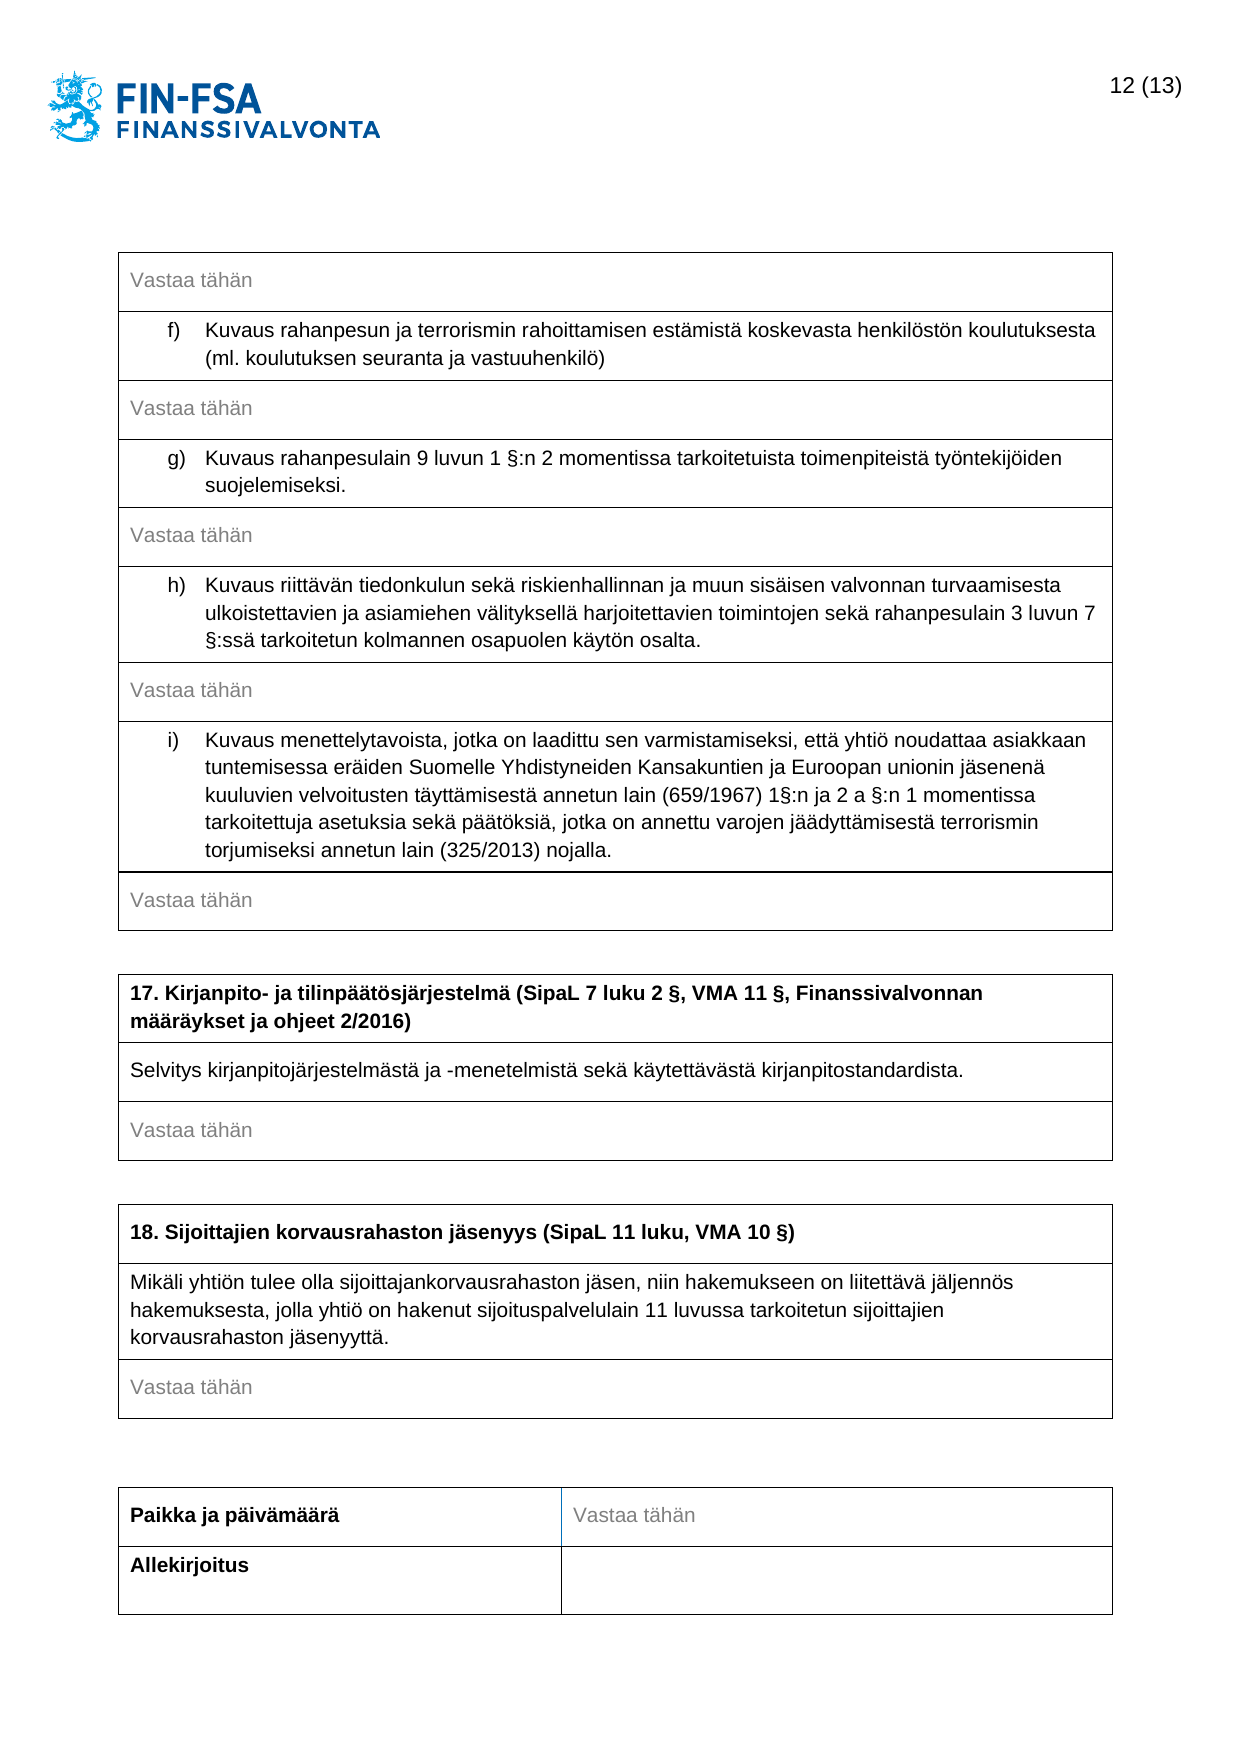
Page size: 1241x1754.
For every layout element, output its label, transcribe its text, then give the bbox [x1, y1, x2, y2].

table_header 17. Kirjanpito- ja tilinpäätösjärjestelmä (SipaL 7 luku 2 §, VMA 11 §, Finanssivalvonnan määräykset ja ohjeet 2/2016) [119, 975, 1112, 1042]
table_cell Mikäli yhtiön tulee olla sijoittajankorvausrahaston jäsen, niin hakemukseen on liitettävä jäljennös hakemuksesta, jolla yhtiö on hakenut sijoituspalvelulain 11 luvussa tarkoitetun sijoittajien korvausrahaston jäsenyyttä. [119, 1264, 1112, 1359]
table_cell [119, 508, 1112, 566]
table_cell Kuvaus rahanpesun ja terrorismin rahoittamisen estämistä koskevasta henkilöstön koulutuksesta (ml. koulutuksen seuranta ja vastuuhenkilö) [119, 312, 1112, 379]
table_cell [119, 663, 1112, 721]
table_cell [119, 381, 1112, 438]
table_cell Kuvaus rahanpesulain 9 luvun 1 §:n 2 momentissa tarkoitetuista toimenpiteistä työntekijöiden suojelemiseksi. [119, 440, 1112, 507]
table_cell Kuvaus menettelytavoista, jotka on laadittu sen varmistamiseksi, että yhtiö noudattaa asiakkaan tuntemisessa eräiden Suomelle Yhdistyneiden Kansakuntien ja Euroopan unionin jäsenenä kuuluvien velvoitusten täyttämisestä annetun lain (659/1967) 1§:n ja 2 a §:n 1 momentissa tarkoitettuja asetuksia sekä päätöksiä, jotka on annettu varojen jäädyttämisestä terrorismin torjumiseksi annetun lain (325/2013) nojalla. [119, 722, 1112, 871]
table_cell Kuvaus riittävän tiedonkulun sekä riskienhallinnan ja muun sisäisen valvonnan turvaamisesta ulkoistettavien ja asiamiehen välityksellä harjoitettavien toimintojen sekä rahanpesulain 3 luvun 7 §:ssä tarkoitetun kolmannen osapuolen käytön osalta. [119, 567, 1112, 662]
table_cell Selvitys kirjanpitojärjestelmästä ja -menetelmistä sekä käytettävästä kirjanpitostandardista. [119, 1043, 1112, 1101]
table_cell [119, 873, 1112, 930]
table_header 18. Sijoittajien korvausrahaston jäsenyys (SipaL 11 luku, VMA 10 §) [119, 1205, 1112, 1263]
table_cell [119, 1360, 1112, 1418]
table_cell [119, 1102, 1112, 1160]
table_cell [562, 1547, 1112, 1614]
table_header Paikka ja päivämäärä [119, 1488, 561, 1546]
table_cell [119, 253, 1112, 311]
table_cell Allekirjoitus [119, 1547, 561, 1614]
table_header [562, 1488, 1112, 1546]
